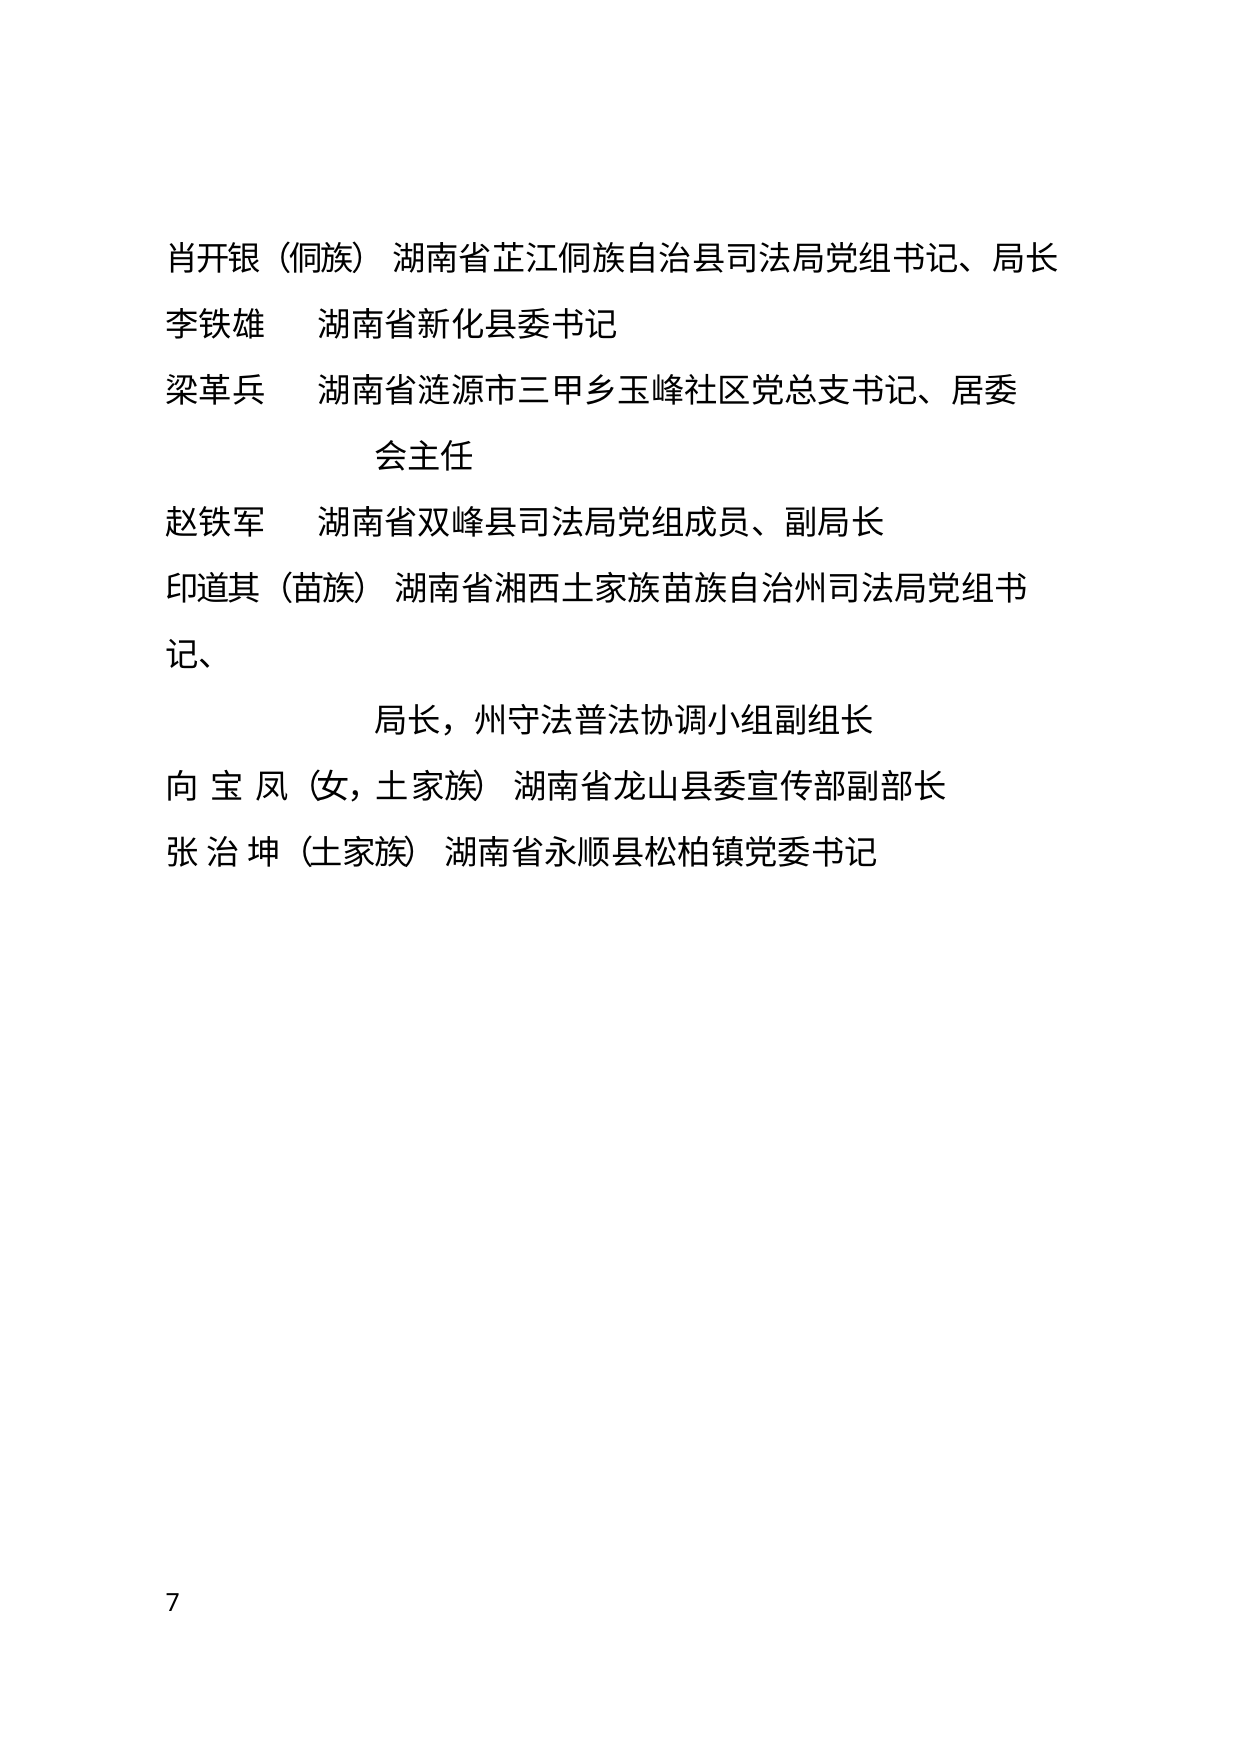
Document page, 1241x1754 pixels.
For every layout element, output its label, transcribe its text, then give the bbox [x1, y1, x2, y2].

text 肖开银（侗族） 湖南省芷江侗族自治县司法局党组书记、局长 [165, 222, 1087, 288]
text 张 治 坤（土 家 族） 湖南省永顺县松柏镇党委书记 [165, 817, 1087, 883]
text 印道其（苗族） 湖南省湘西土家族苗族自治州司法局党组书记、 [165, 553, 1087, 685]
text 梁革兵 湖南省涟源市三甲乡玉峰社区党总支书记、居委 [165, 354, 1087, 421]
text 李铁雄 湖南省新化县委书记 [165, 288, 1087, 354]
text 会主任 [165, 421, 1087, 487]
text 局长，州守法普法协调小组副组长 [165, 685, 1087, 751]
text 向 宝 凤（女 ，土 家 族） 湖南省龙山县委宣传部副部长 [165, 751, 1087, 817]
text 赵铁军 湖南省双峰县司法局党组成员、副局长 [165, 487, 1087, 553]
